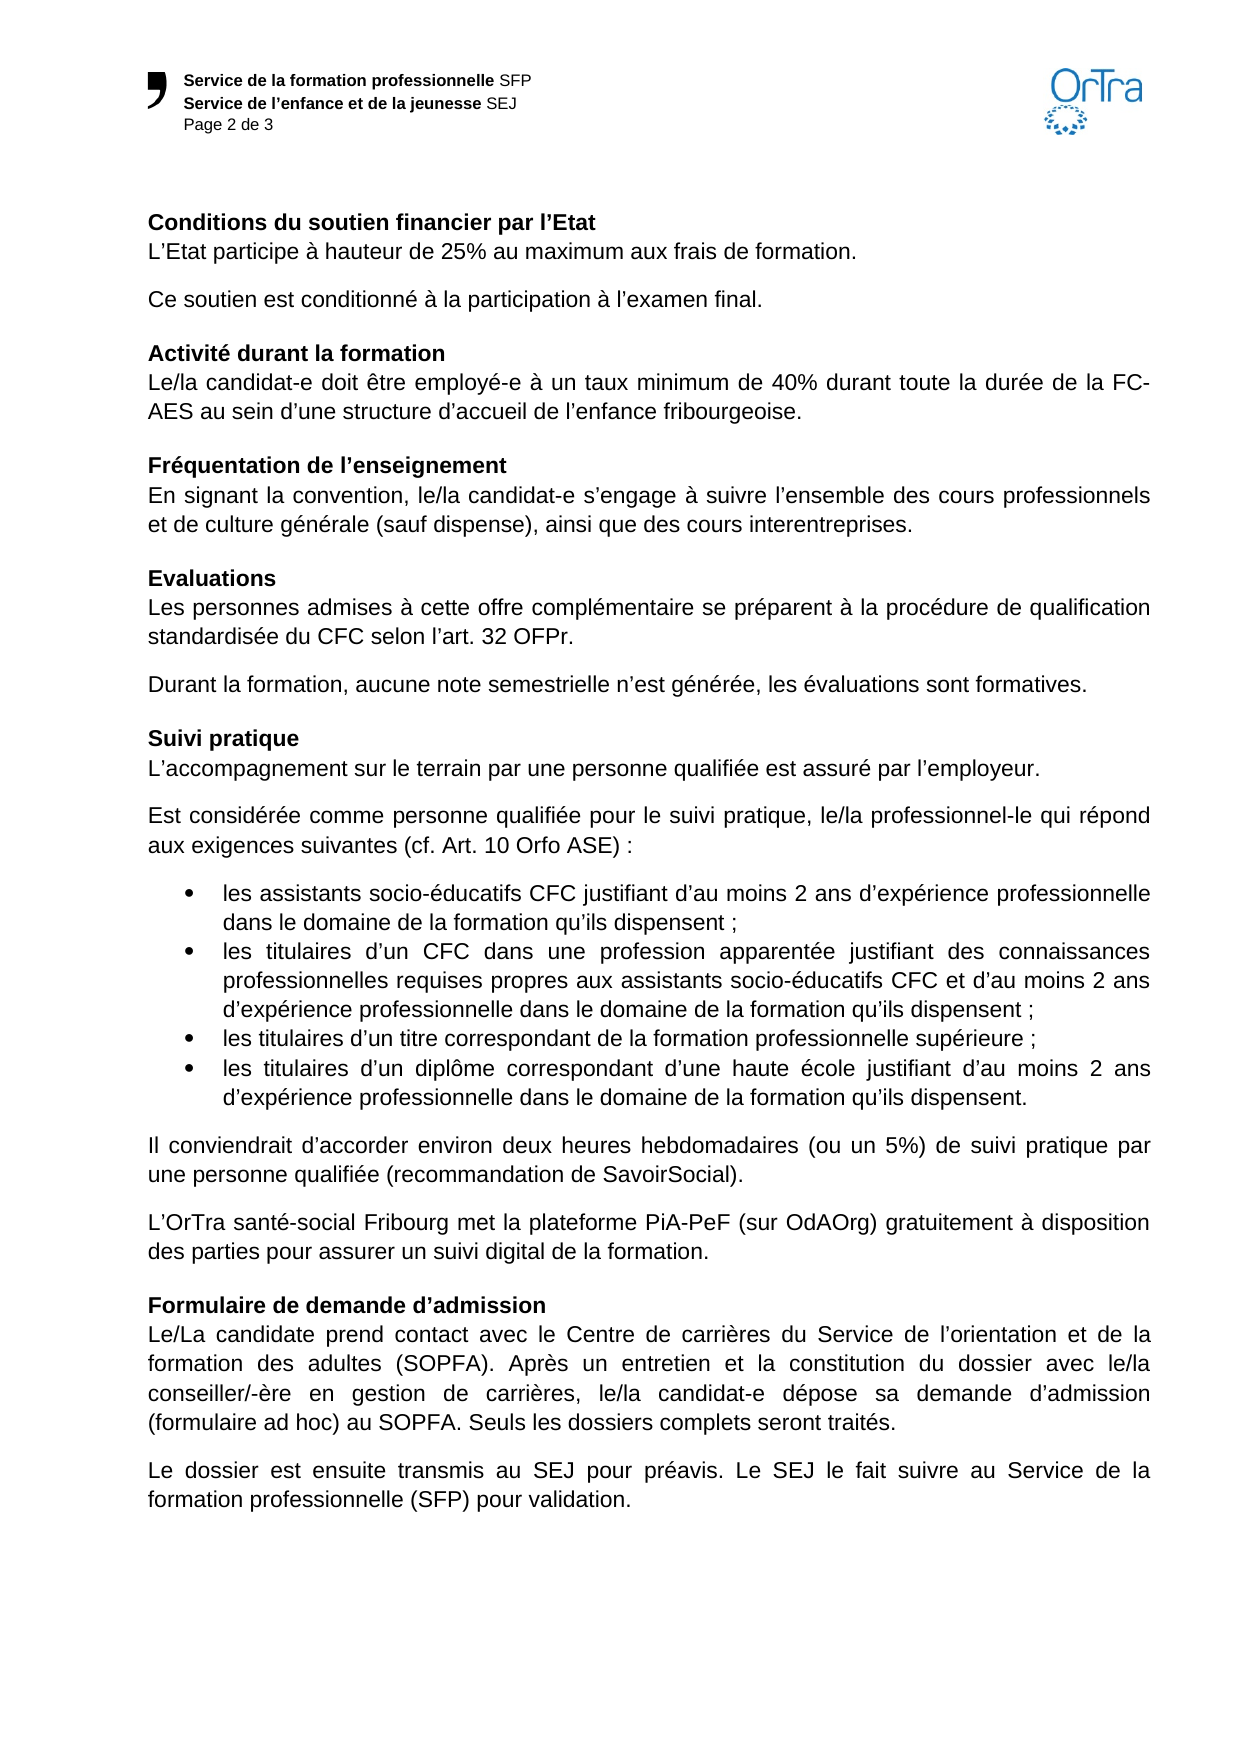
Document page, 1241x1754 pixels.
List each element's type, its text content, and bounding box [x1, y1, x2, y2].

subtitle Evaluations [148, 563, 1152, 592]
subtitle Suivi pratique [148, 723, 1152, 753]
text L’accompagnement sur le terrain par une personne qualifiée est assuré par l’employeur. [148, 753, 1152, 782]
text Le/La candidate prend contact avec le Centre de carrières du Service de l’orientation et de la formation des adultes (SOPFA). Après un entretien et la constitution du dossier avec le/la conseiller/-ère en gestion de carrières, le/la candidat-e dépose sa demande d’admission (formulaire ad hoc) au SOPFA. Seuls les dossiers complets seront traités. [148, 1319, 1152, 1436]
list les titulaires d’un diplôme correspondant d’une haute école justifiant d’au moins 2 ans d’expérience professionnelle dans le domaine de la formation qu’ils dispensent. [185, 1053, 1152, 1111]
subtitle Fréquentation de l’enseignement [148, 451, 1152, 480]
text Les personnes admises à cette offre complémentaire se préparent à la procédure de qualification standardisée du CFC selon l’art. 32 OFPr. [148, 592, 1152, 651]
text L’Etat participe à hauteur de 25% au maximum aux frais de formation. [148, 236, 1152, 265]
text L’OrTra santé-social Fribourg met la plateforme PiA-PeF (sur OdAOrg) gratuitement à disposition des parties pour assurer un suivi digital de la formation. [148, 1207, 1152, 1265]
subtitle Conditions du soutien financier par l’Etat [148, 207, 1152, 236]
list les assistants socio-éducatifs CFC justifiant d’au moins 2 ans d’expérience professionnelle dans le domaine de la formation qu’ils dispensent ; [185, 878, 1152, 936]
text Le/la candidat-e doit être employé-e à un taux minimum de 40% durant toute la durée de la FC-AES au sein d’une structure d’accueil de l’enfance fribourgeoise. [148, 367, 1152, 426]
text Durant la formation, aucune note semestrielle n’est générée, les évaluations sont formatives. [148, 669, 1152, 698]
text Ce soutien est conditionné à la participation à l’examen final. [148, 284, 1152, 313]
subtitle Formulaire de demande d’admission [148, 1290, 1152, 1319]
text En signant la convention, le/la candidat-e s’engage à suivre l’ensemble des cours professionnels et de culture générale (sauf dispense), ainsi que des cours interentreprises. [148, 480, 1152, 538]
text Est considérée comme personne qualifiée pour le suivi pratique, le/la professionnel-le qui répond aux exigences suivantes (cf. Art. 10 Orfo ASE) : [148, 801, 1152, 859]
picture [1043, 68, 1143, 135]
list les titulaires d’un CFC dans une profession apparentée justifiant des connaissances professionnelles requises propres aux assistants socio-éducatifs CFC et d’au moins 2 ans d’expérience professionnelle dans le domaine de la formation qu’ils dispensent ; [185, 936, 1152, 1023]
list les titulaires d’un titre correspondant de la formation professionnelle supérieure ; [185, 1023, 1152, 1053]
subtitle Activité durant la formation [148, 338, 1152, 367]
picture [147, 72, 167, 109]
text Le dossier est ensuite transmis au SEJ pour préavis. Le SEJ le fait suivre au Service de la formation professionnelle (SFP) pour validation. [148, 1455, 1152, 1513]
text Il conviendrait d’accorder environ deux heures hebdomadaires (ou un 5%) de suivi pratique par une personne qualifiée (recommandation de SavoirSocial). [148, 1130, 1152, 1188]
